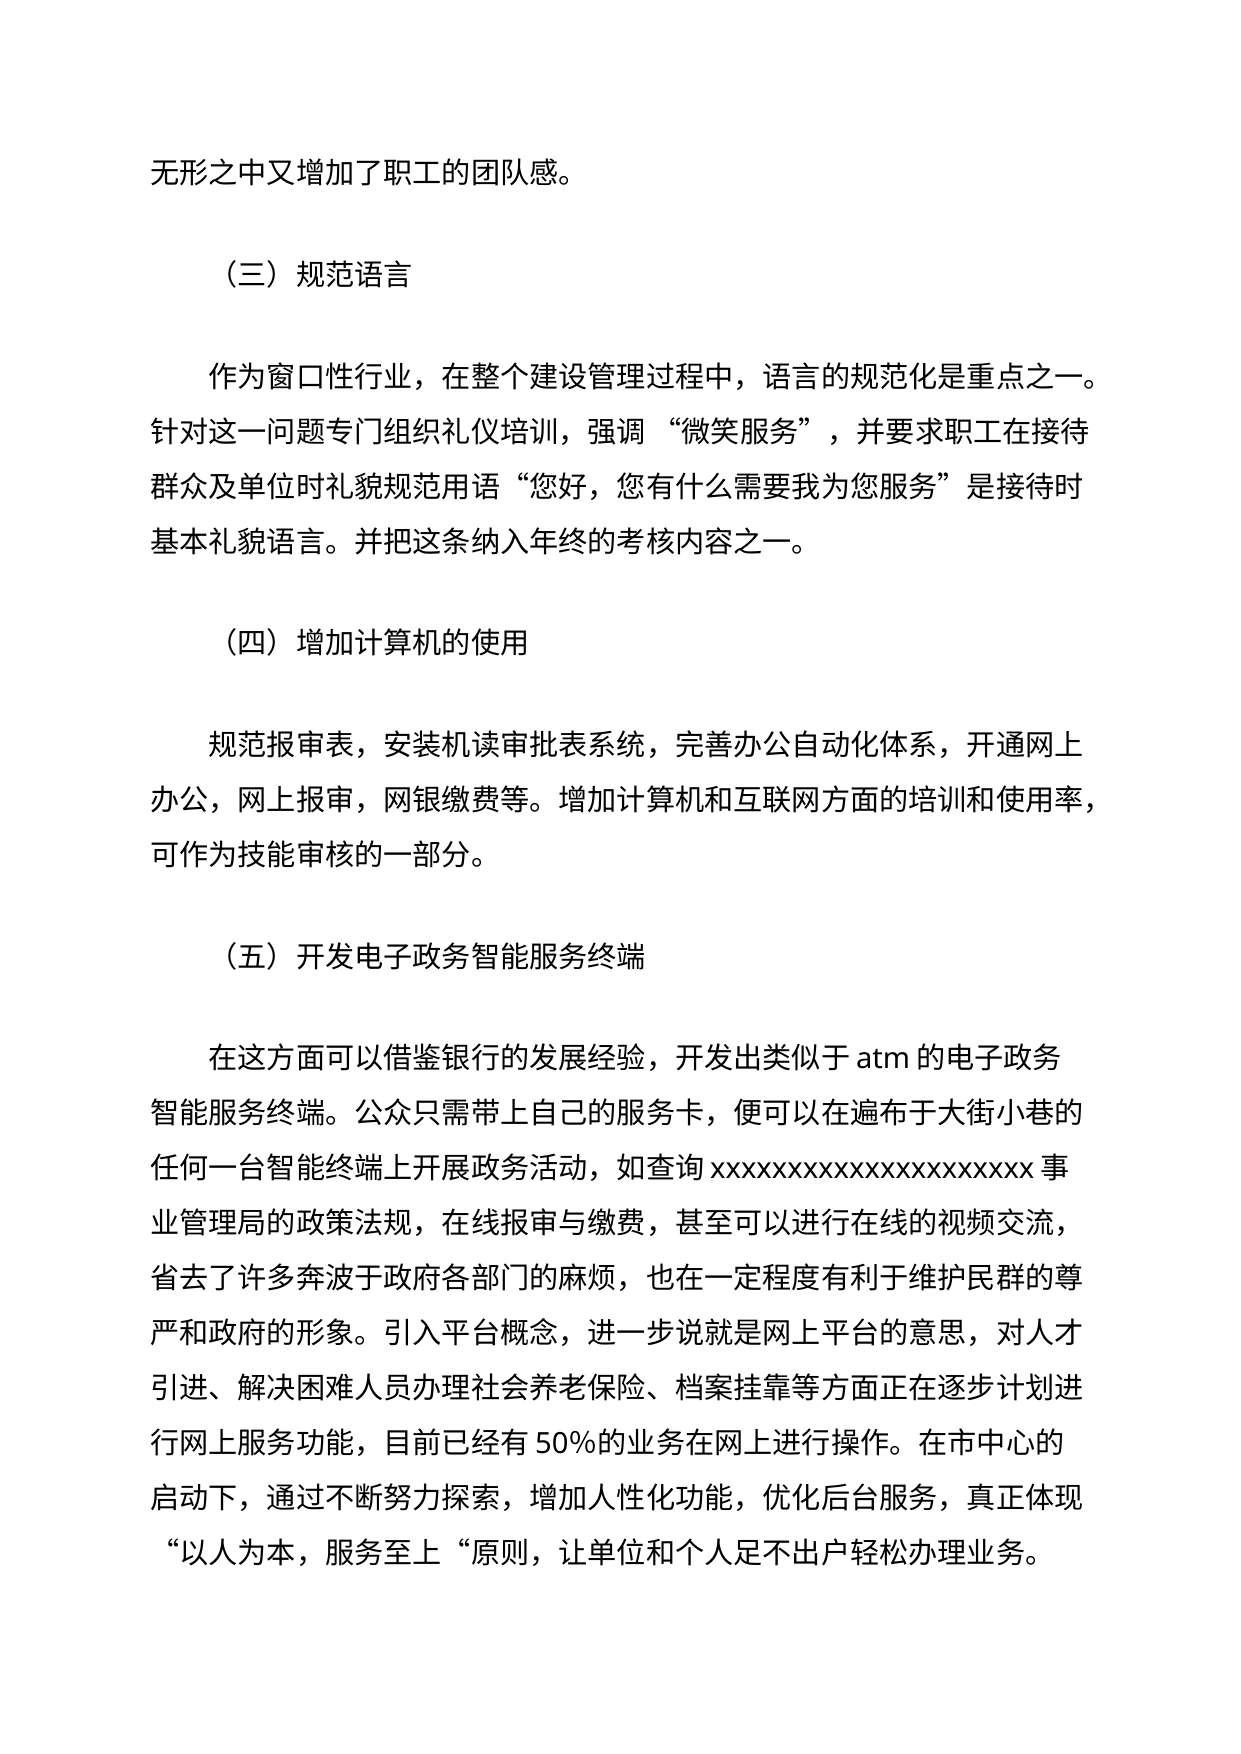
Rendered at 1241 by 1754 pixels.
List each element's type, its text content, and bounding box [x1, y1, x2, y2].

text （五）开发电子政务智能服务终端 [150, 933, 1090, 976]
text 规范报审表，安装机读审批表系统，完善办公自动化体系，开通网上办公，网上报审，网银缴费等。增加计算机和互联网方面的培训和使用率，可作为技能审核的一部分。 [150, 722, 1090, 874]
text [150, 150, 1090, 192]
text （三）规范语言 [150, 252, 1090, 294]
text 在这方面可以借鉴银行的发展经验，开发出类似于atm的电子政务智能服务终端。公众只需带上自己的服务卡，便可以在遍布于大街小巷的任何一台智能终端上开展政务活动，如查询xxxxxxxxxxxxxxxxxxxxx事业管理局的政策法规，在线报审与缴费，甚至可以进行在线的视频交流，省去了许多奔波于政府各部门的麻烦，也在一定程度有利于维护民群的尊严和政府的形象。引入平台概念，进一步说就是网上平台的意思，对人才引进、解决困难人员办理社会养老保险、档案挂靠等方面正在逐步计划进行网上服务功能，目前已经有50％的业务在网上进行操作。在市中心的启动下，通过不断努力探索，增加人性化功能，优化后台服务，真正体现“以人为本，服务至上“原则，让单位和个人足不出户轻松办理业务。 [150, 1035, 1090, 1572]
text （四）增加计算机的使用 [150, 620, 1090, 662]
text 作为窗口性行业，在整个建设管理过程中，语言的规范化是重点之一。针对这一问题专门组织礼仪培训，强调 “微笑服务”，并要求职工在接待群众及单位时礼貌规范用语“您好，您有什么需要我为您服务”是接待时基本礼貌语言。并把这条纳入年终的考核内容之一。 [150, 353, 1090, 561]
